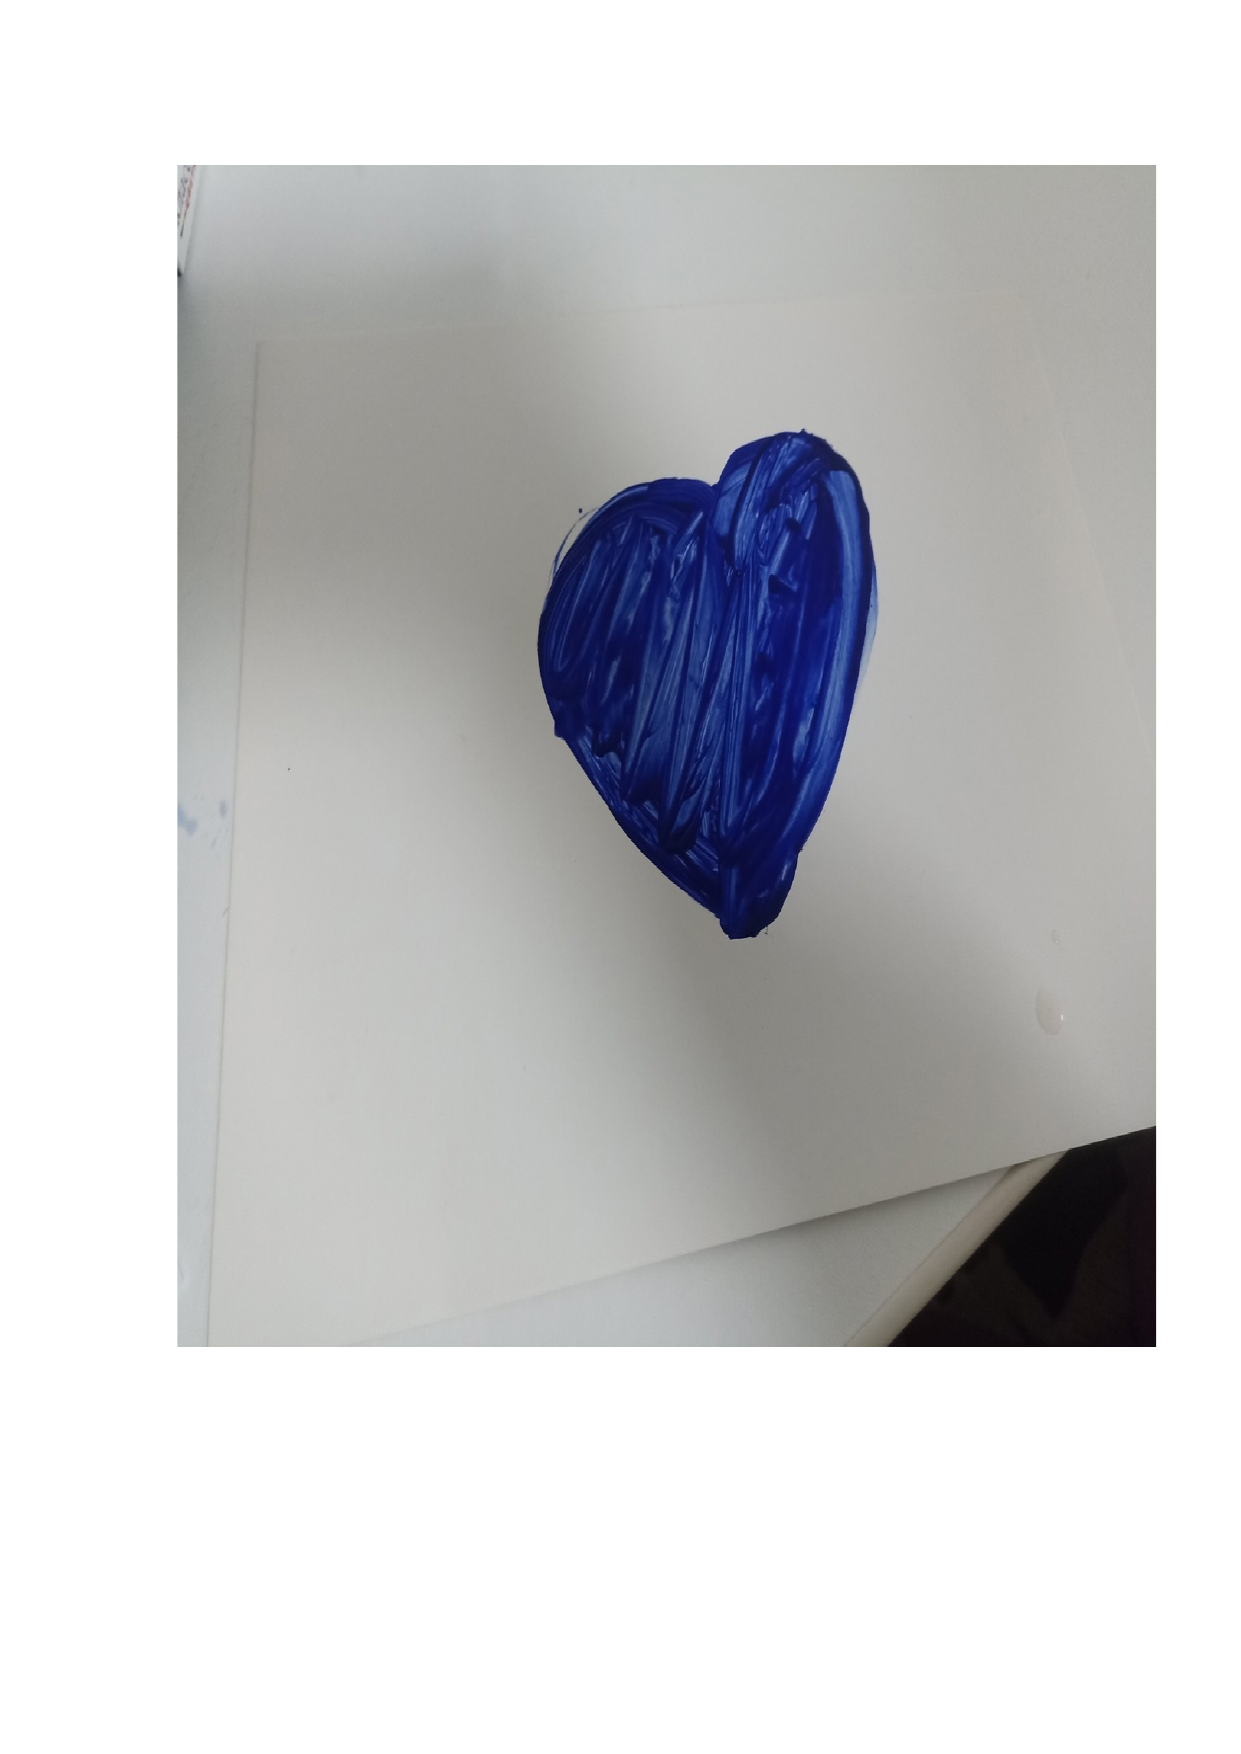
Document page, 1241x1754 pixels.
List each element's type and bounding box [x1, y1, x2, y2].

picture [177, 165, 1157, 1347]
